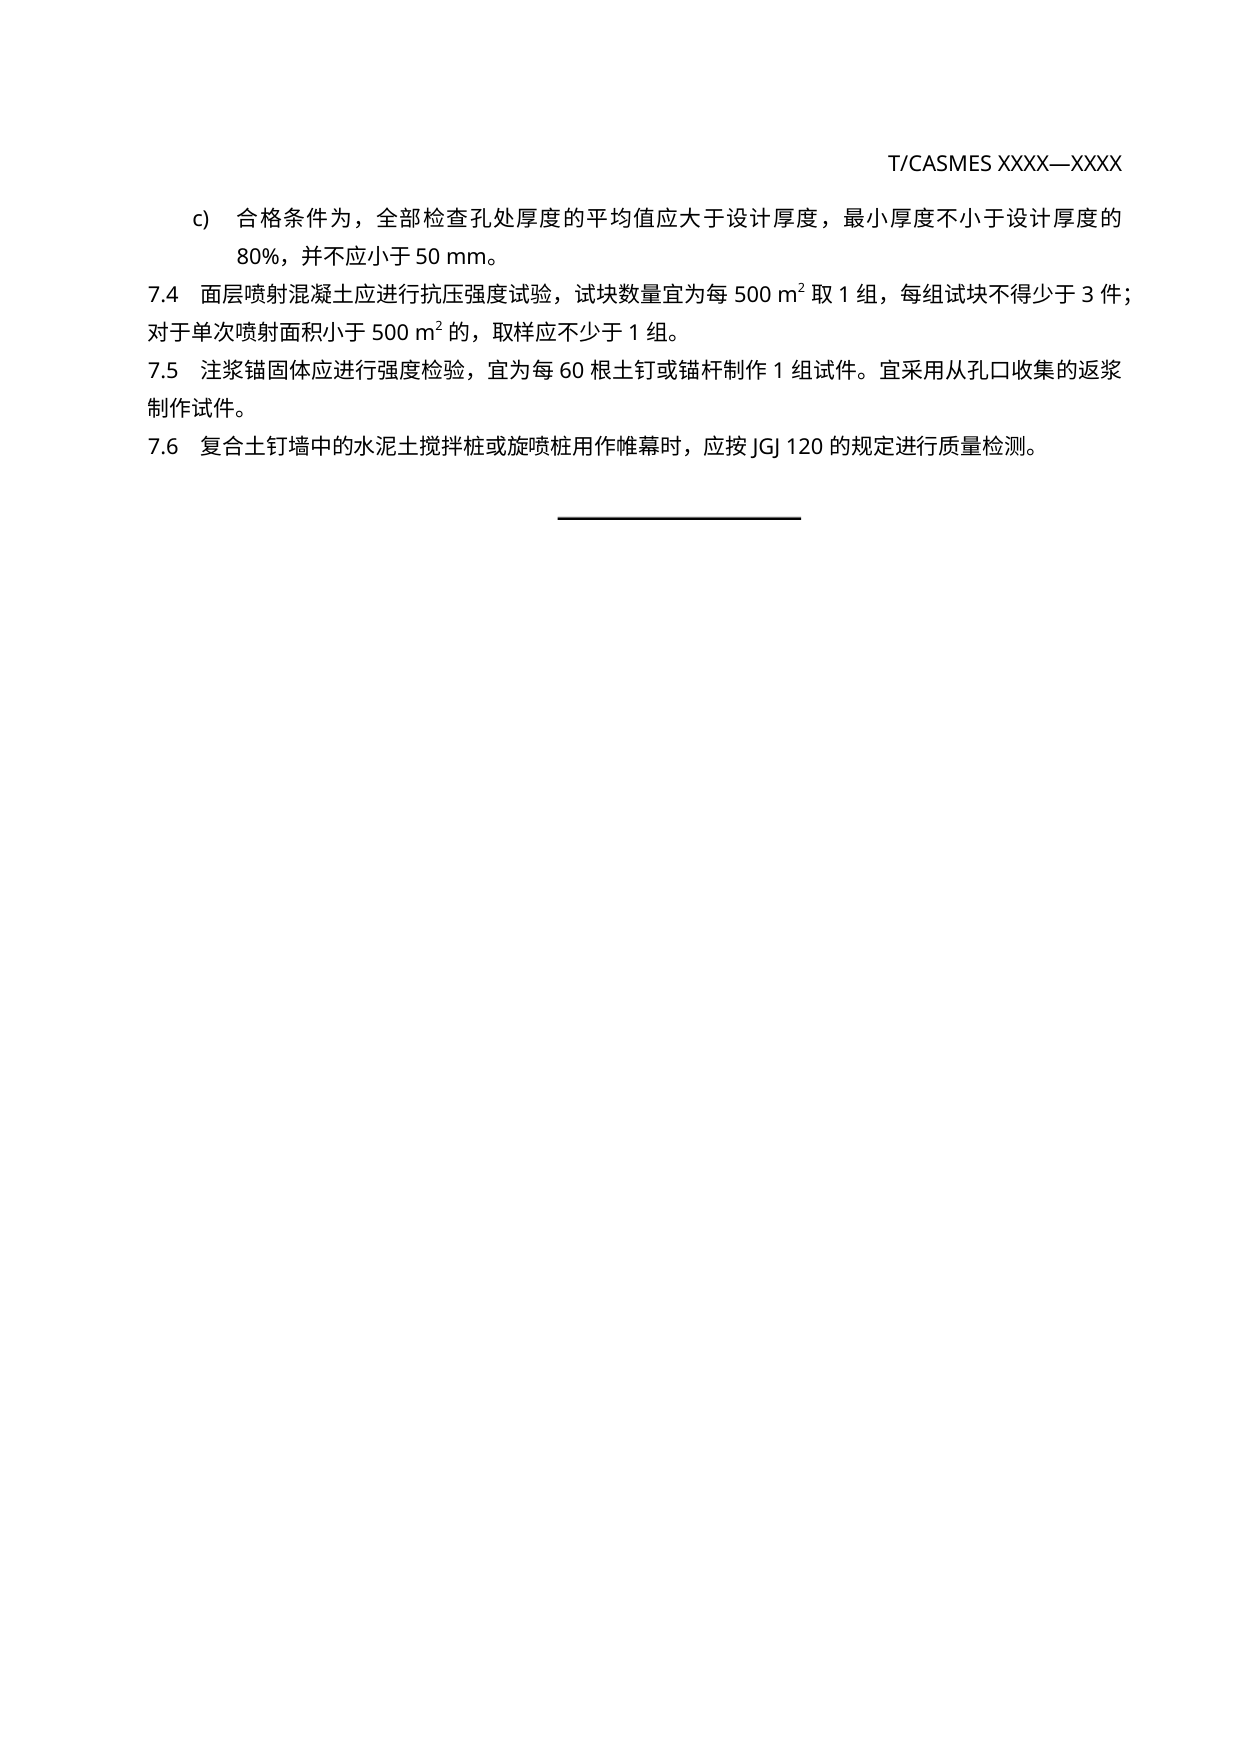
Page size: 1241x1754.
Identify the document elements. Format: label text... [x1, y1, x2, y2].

picture [557, 467, 802, 520]
text 复合土钉墙中的水泥土搅拌桩或旋喷桩用作帷幕时，应按 JGJ 120 的规定进行质量检测。 [148, 429, 1122, 461]
text 注浆锚固体应进行强度检验，宜为每 60 根土钉或锚杆制作 1 组试件。宜采用从孔口收集的返浆制作试件。 [148, 353, 1122, 423]
list 合格条件为，全部检查孔处厚度的平均值应大于设计厚度，最小厚度不小于设计厚度的 80%，并不应小于50 mm。 [192, 201, 1122, 271]
text 面层喷射混凝土应进行抗压强度试验，试块数量宜为每 500 m2 取 1 组，每组试块不得少于 3 件；对于单次喷射面积小于 500 m2 的，取样应不少于 1 组。 [148, 277, 1122, 347]
